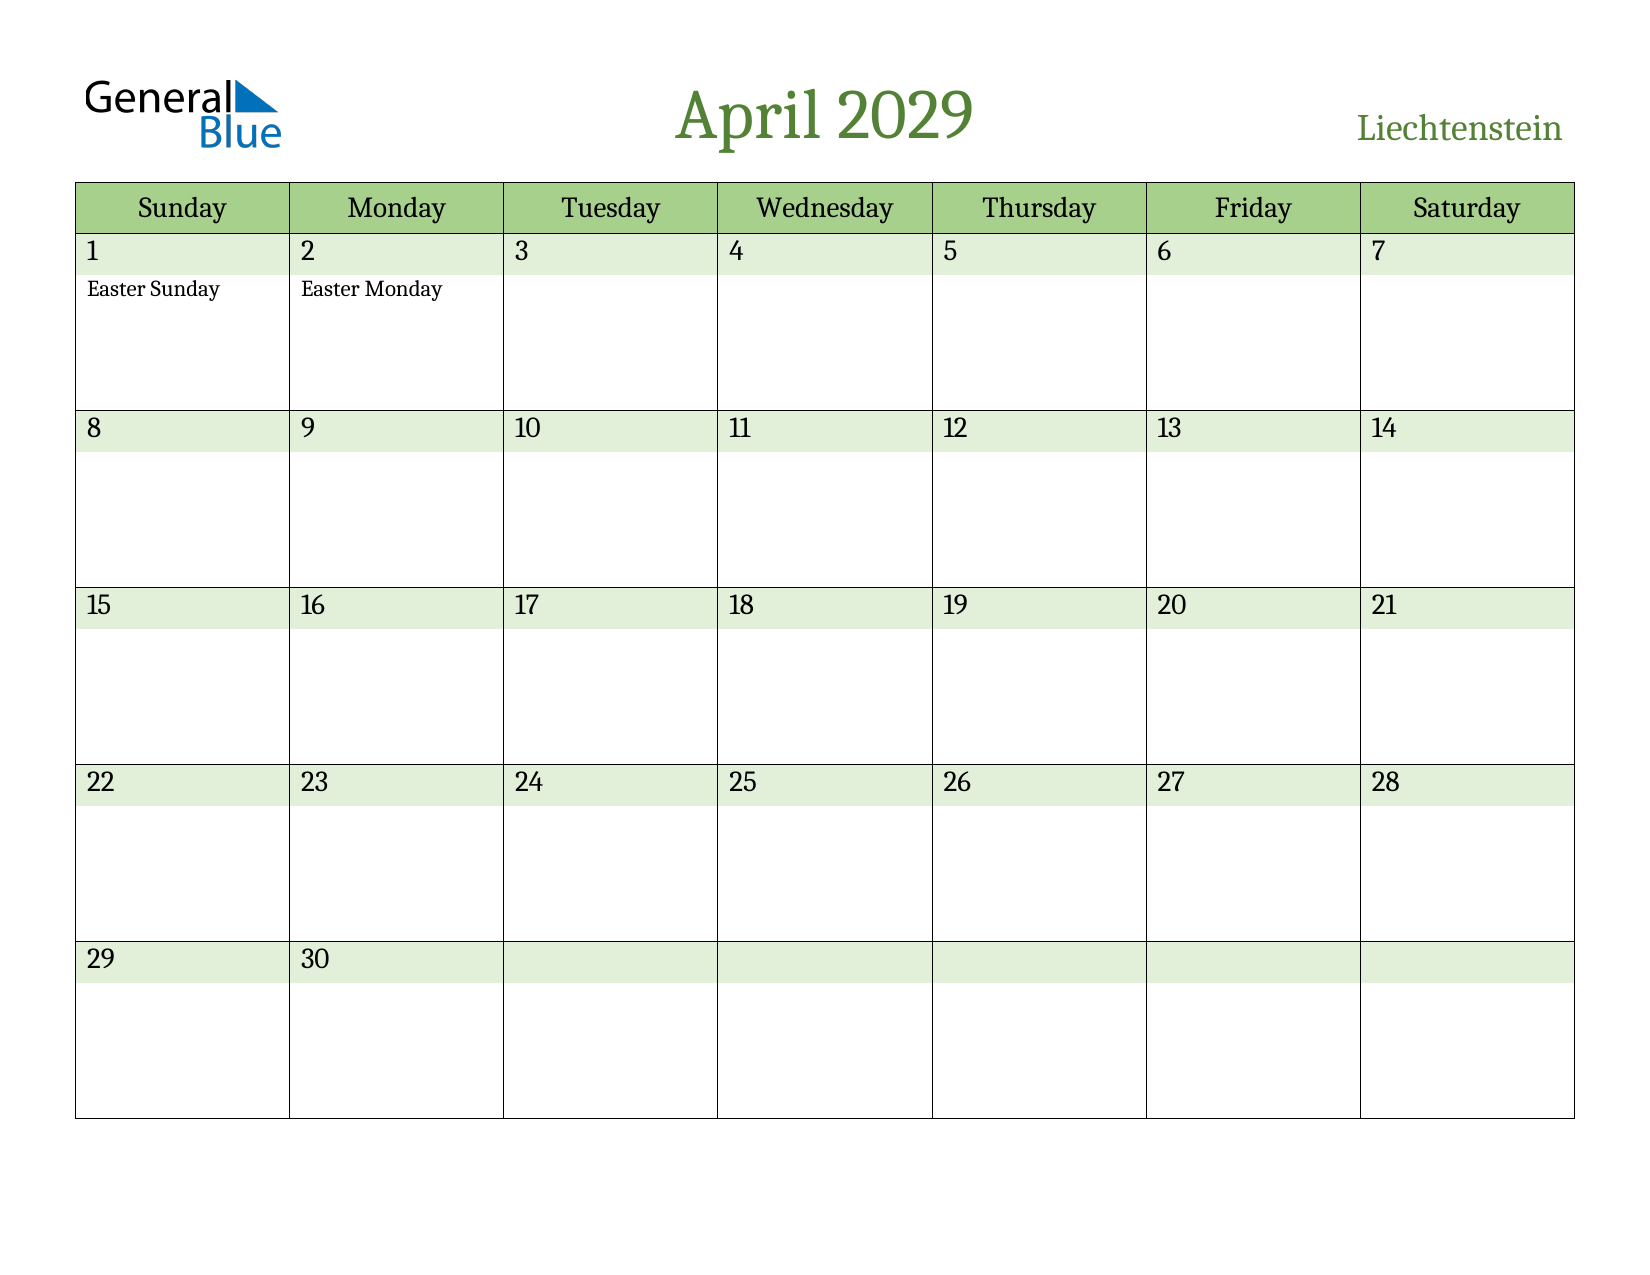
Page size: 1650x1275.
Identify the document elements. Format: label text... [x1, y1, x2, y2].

table_cell Monday [290, 183, 503, 233]
table_cell [76, 452, 289, 587]
table_cell [76, 983, 289, 1118]
table_cell [1147, 983, 1360, 1118]
table_cell 27 [1147, 765, 1360, 806]
table_cell Easter Sunday [76, 275, 289, 410]
table_cell 1 [76, 234, 289, 275]
table_cell 12 [933, 411, 1146, 452]
table_cell 2 [290, 234, 503, 275]
table_header Liechtenstein [1146, 75, 1574, 182]
table_cell [718, 629, 932, 764]
table_cell [718, 983, 932, 1118]
table_cell [76, 629, 289, 764]
table_cell 22 [76, 765, 289, 806]
table_cell 16 [290, 588, 503, 629]
table_cell [933, 983, 1146, 1118]
table_cell [1361, 275, 1574, 410]
table_cell [933, 806, 1146, 941]
table_cell [504, 452, 717, 587]
table_cell [290, 983, 503, 1118]
table_cell [504, 629, 717, 764]
table_cell [1361, 806, 1574, 941]
table_cell [290, 452, 503, 587]
table_cell [1147, 275, 1360, 410]
table_cell [504, 275, 717, 410]
table_cell [1361, 942, 1574, 983]
table_cell 28 [1361, 765, 1574, 806]
table_cell 5 [933, 234, 1146, 275]
table_cell Saturday [1361, 183, 1574, 233]
table_header [76, 75, 503, 182]
table_cell 25 [718, 765, 932, 806]
table_cell [718, 452, 932, 587]
picture [86, 80, 281, 148]
table_cell [290, 629, 503, 764]
table_cell [718, 275, 932, 410]
table_cell [1361, 452, 1574, 587]
table_cell 19 [933, 588, 1146, 629]
table_cell 29 [76, 942, 289, 983]
table_cell [504, 942, 717, 983]
table_cell 17 [504, 588, 717, 629]
table_cell 8 [76, 411, 289, 452]
table_cell Easter Monday [290, 275, 503, 410]
table_cell 14 [1361, 411, 1574, 452]
table_cell 24 [504, 765, 717, 806]
table_cell 15 [76, 588, 289, 629]
table_cell [933, 275, 1146, 410]
table_cell Thursday [933, 183, 1146, 233]
table_cell [504, 983, 717, 1118]
table_cell 10 [504, 411, 717, 452]
table_cell [1147, 806, 1360, 941]
table_cell Wednesday [718, 183, 932, 233]
table_header April 2029 [504, 75, 1146, 182]
table_cell 30 [290, 942, 503, 983]
table_cell [1147, 452, 1360, 587]
table_cell [1361, 629, 1574, 764]
table_cell Sunday [76, 183, 289, 233]
table_cell Friday [1147, 183, 1360, 233]
table_cell 7 [1361, 234, 1574, 275]
table_cell [1147, 629, 1360, 764]
table_cell 21 [1361, 588, 1574, 629]
table_cell 13 [1147, 411, 1360, 452]
table_cell 26 [933, 765, 1146, 806]
table_cell [933, 452, 1146, 587]
table_cell 6 [1147, 234, 1360, 275]
table_cell [504, 806, 717, 941]
table_cell [933, 942, 1146, 983]
table_cell 4 [718, 234, 932, 275]
table_cell 3 [504, 234, 717, 275]
table_cell Tuesday [504, 183, 717, 233]
table_cell [76, 806, 289, 941]
table_cell [1361, 983, 1574, 1118]
table_cell 11 [718, 411, 932, 452]
table_cell [718, 806, 932, 941]
table_cell 9 [290, 411, 503, 452]
table_cell 20 [1147, 588, 1360, 629]
table_cell [290, 806, 503, 941]
table_cell [718, 942, 932, 983]
table_cell [933, 629, 1146, 764]
table_cell 18 [718, 588, 932, 629]
table_cell 23 [290, 765, 503, 806]
table_cell [1147, 942, 1360, 983]
